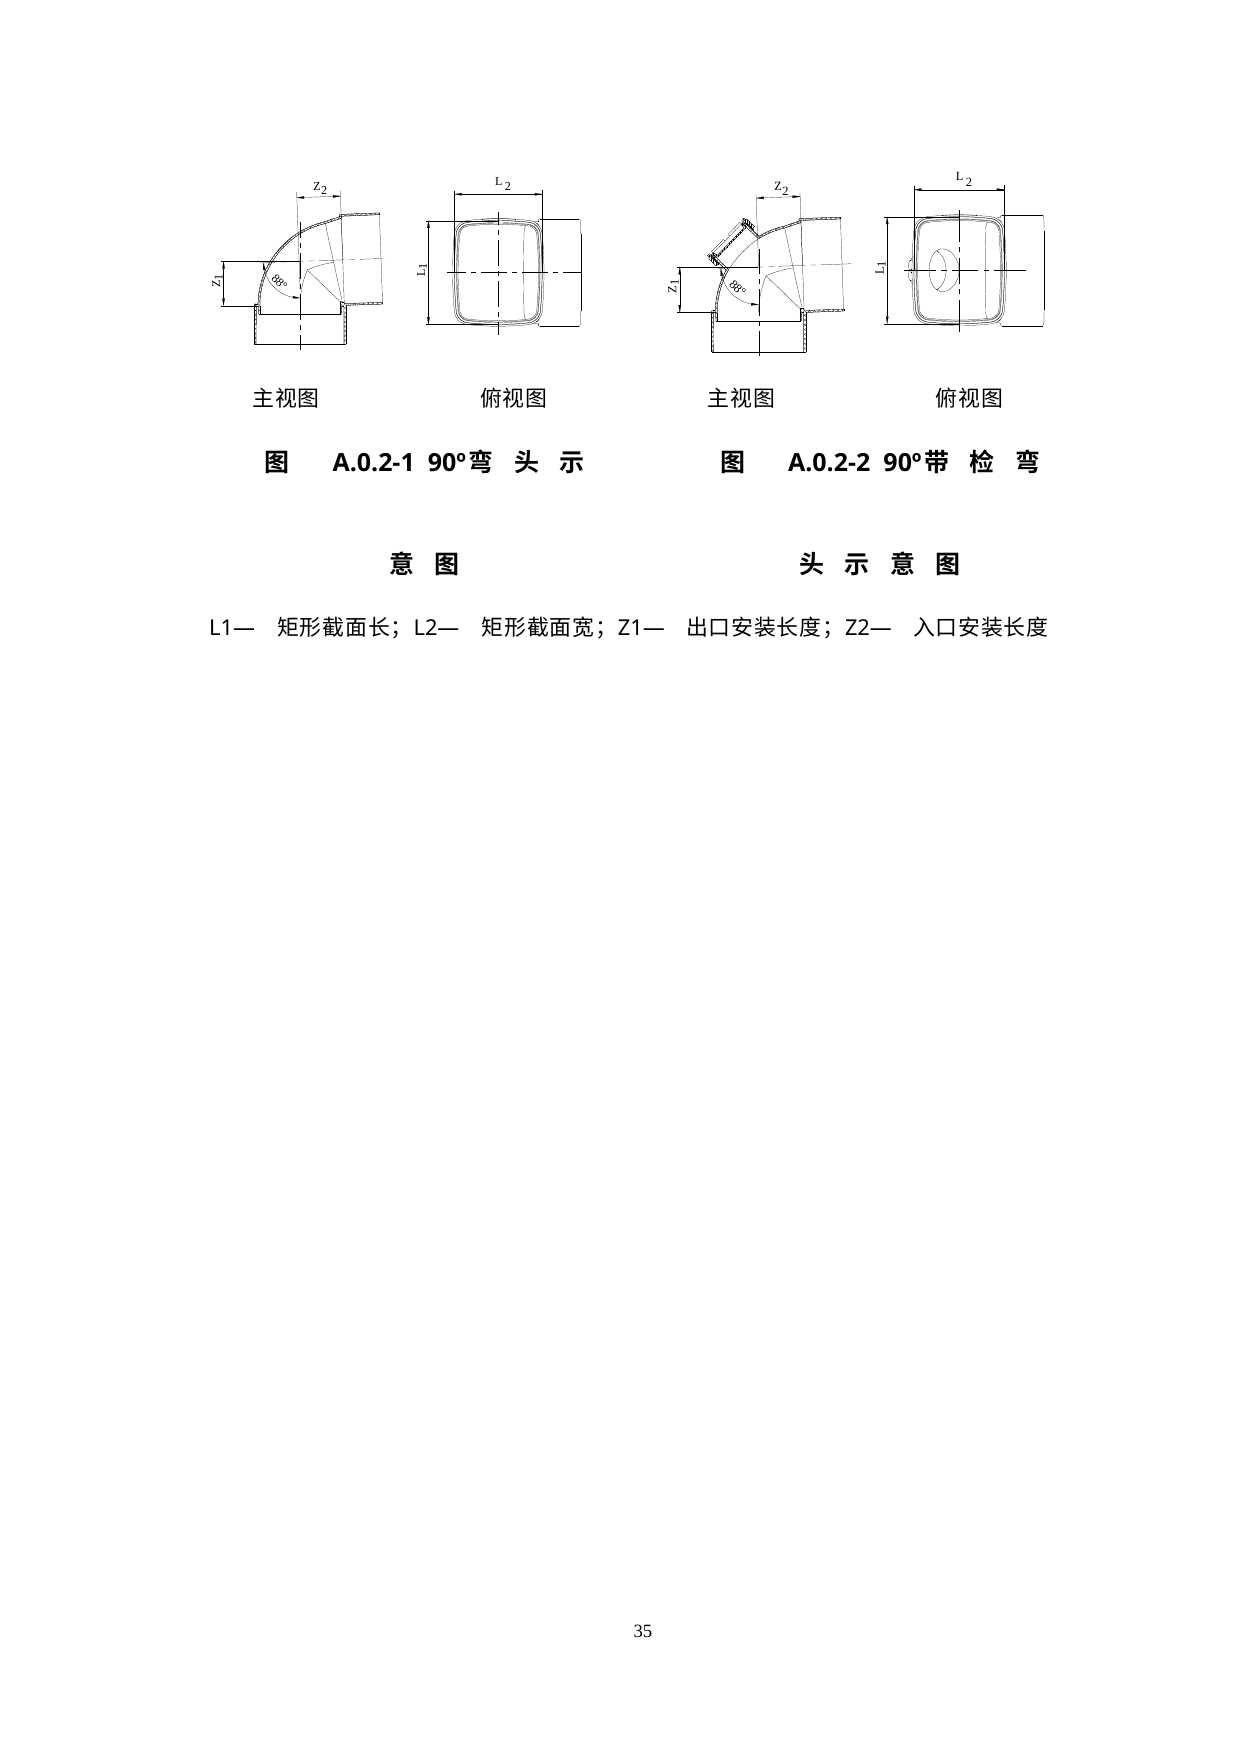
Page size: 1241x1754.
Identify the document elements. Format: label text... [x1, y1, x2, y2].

table_cell 图 A.0.2-2 90º带检弯头示意图 [623, 427, 1080, 609]
table_header [166, 164, 623, 380]
table_cell 主视图 [166, 380, 394, 427]
table_header [623, 164, 1080, 380]
table_cell 俯视图 [852, 380, 1080, 427]
table_cell 图 A.0.2-1 90º弯头示意图 [166, 427, 623, 609]
table_cell 俯视图 [395, 380, 623, 427]
table_cell 主视图 [623, 380, 852, 427]
table_cell L1—矩形截面长；L2—矩形截面宽；Z1—出口安装长度；Z2—入口安装长度 [166, 609, 1080, 655]
